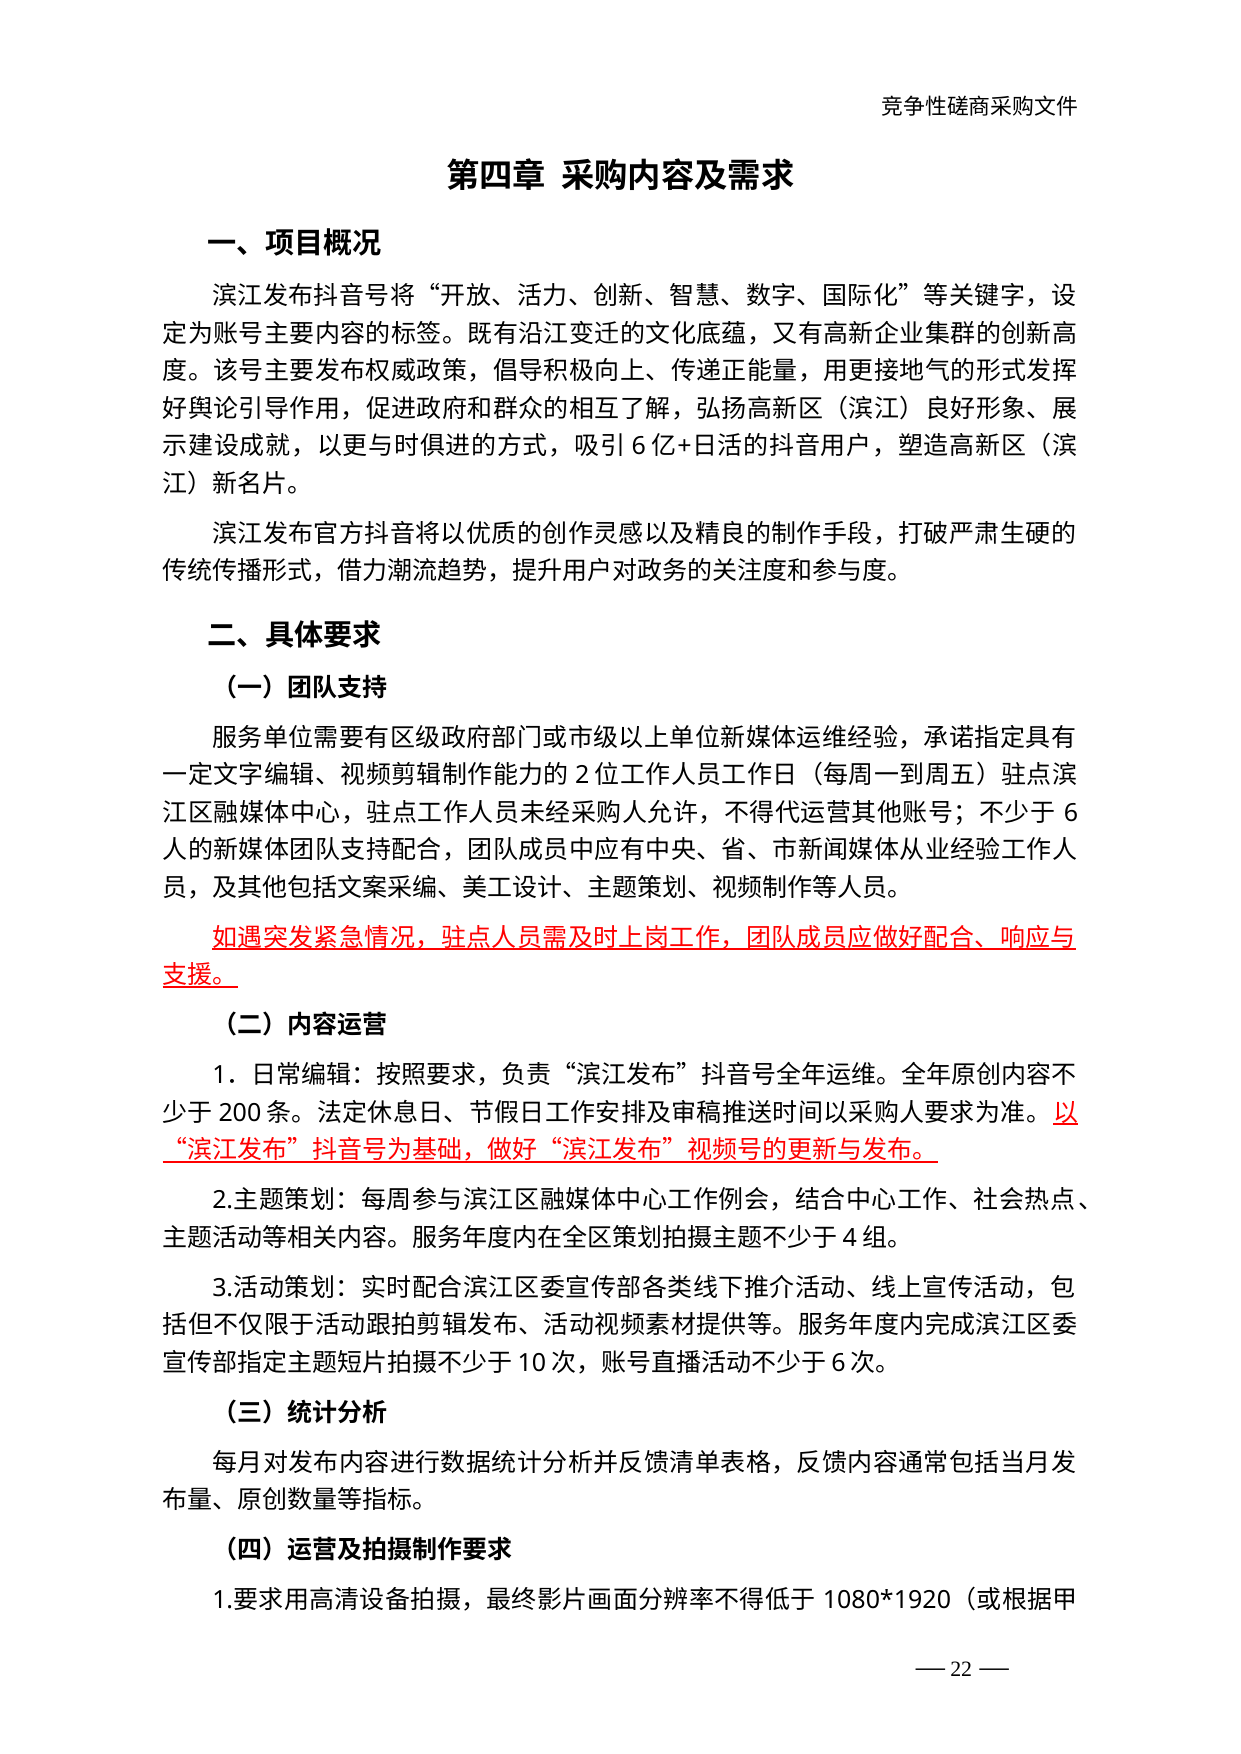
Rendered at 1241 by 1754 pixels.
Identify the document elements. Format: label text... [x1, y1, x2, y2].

text （四）运营及拍摄制作要求 [162, 1529, 1078, 1566]
text 滨江发布抖音号将“开放、活力、创新、智慧、数字、国际化”等关键字，设定为账号主要内容的标签。既有沿江变迁的文化底蕴，又有高新企业集群的创新高度。该号主要发布权威政策，倡导积极向上、传递正能量，用更接地气的形式发挥好舆论引导作用，促进政府和群众的相互了解，弘扬高新区（滨江）良好形象、展示建设成就，以更与时俱进的方式，吸引6亿+日活的抖音用户，塑造高新区（滨江）新名片。 [162, 274, 1078, 499]
text 如遇突发紧急情况，驻点人员需及时上岗工作，团队成员应做好配合、响应与支援。 [162, 916, 1078, 991]
text （一）团队支持 [162, 666, 1078, 704]
text 3.活动策划：实时配合滨江区委宣传部各类线下推介活动、线上宣传活动，包括但不仅限于活动跟拍剪辑发布、活动视频素材提供等。服务年度内完成滨江区委宣传部指定主题短片拍摄不少于10次，账号直播活动不少于6次。 [162, 1266, 1078, 1379]
text （二）内容运营 [162, 1004, 1078, 1041]
text 二、具体要求 [177, 612, 1078, 654]
text （三）统计分析 [162, 1391, 1078, 1429]
text 一、项目概况 [177, 220, 1078, 262]
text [162, 1579, 1078, 1616]
text 滨江发布官方抖音将以优质的创作灵感以及精良的制作手段，打破严肃生硬的传统传播形式，借力潮流趋势，提升用户对政务的关注度和参与度。 [162, 512, 1078, 587]
text 2.主题策划：每周参与滨江区融媒体中心工作例会，结合中心工作、社会热点、主题活动等相关内容。服务年度内在全区策划拍摄主题不少于4组。 [162, 1179, 1078, 1254]
text 每月对发布内容进行数据统计分析并反馈清单表格，反馈内容通常包括当月发布量、原创数量等指标。 [162, 1441, 1078, 1516]
text 服务单位需要有区级政府部门或市级以上单位新媒体运维经验，承诺指定具有一定文字编辑、视频剪辑制作能力的2位工作人员工作日（每周一到周五）驻点滨江区融媒体中心，驻点工作人员未经采购人允许，不得代运营其他账号；不少于6人的新媒体团队支持配合，团队成员中应有中央、省、市新闻媒体从业经验工作人员，及其他包括文案采编、美工设计、主题策划、视频制作等人员。 [162, 716, 1078, 904]
text 1．日常编辑：按照要求，负责“滨江发布”抖音号全年运维。全年原创内容不少于200条。法定休息日、节假日工作安排及审稿推送时间以采购人要求为准。以“滨江发布”抖音号为基础，做好“滨江发布”视频号的更新与发布。 [162, 1054, 1078, 1166]
text 第四章 采购内容及需求 [162, 158, 1078, 195]
